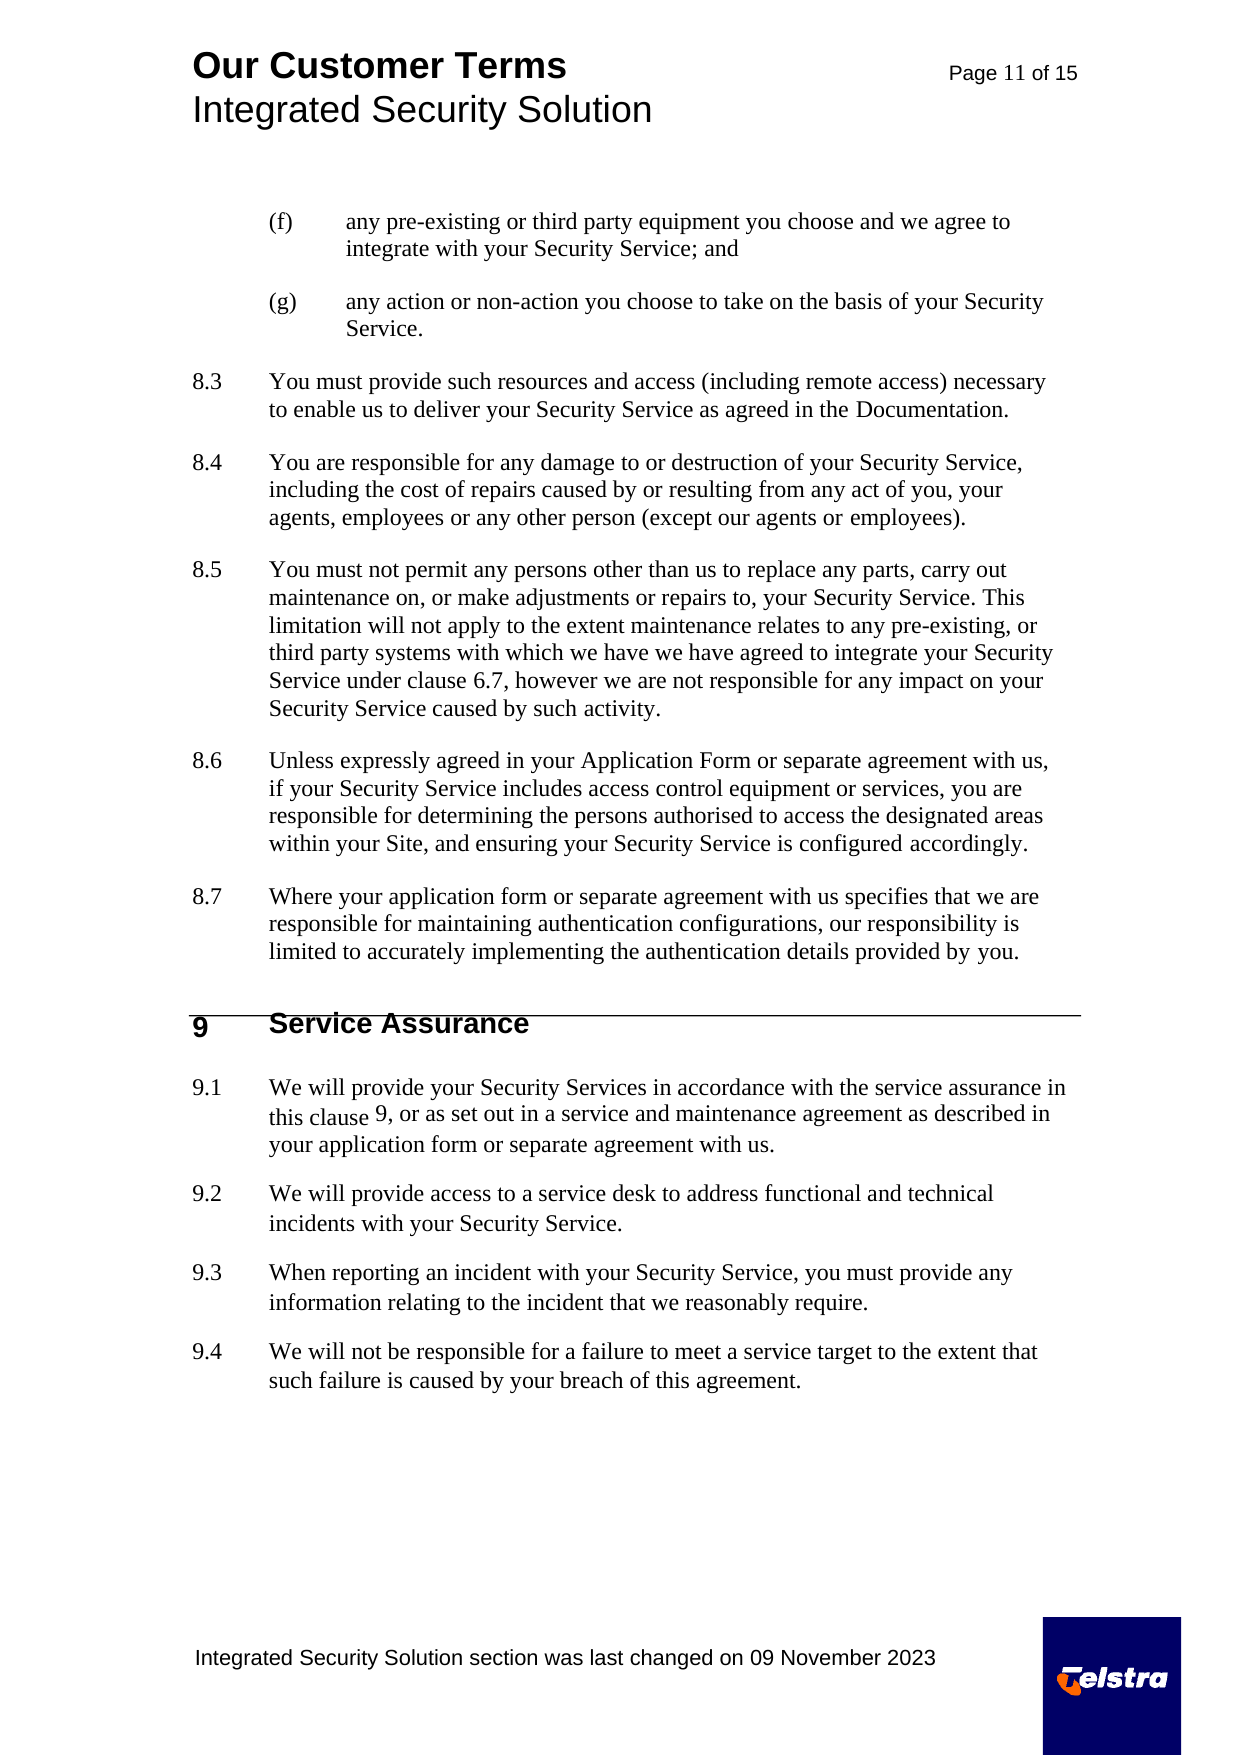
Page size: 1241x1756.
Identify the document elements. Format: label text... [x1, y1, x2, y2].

list any pre-existing or third party equipment you choose and we agree to integrate with your Security Service; and [269, 207, 1012, 262]
list You must not permit any persons other than us to replace any parts, carry out maintenance on, or make adjustments or repairs to, your Security Service. This limitation will not apply to the extent maintenance relates to any pre-existing, or third party systems with which we have we have agreed to integrate your Security Service under clause 6.7, however we are not responsible for any impact on your Security Service caused by such activity. [192, 556, 1055, 721]
picture [1042, 1617, 1182, 1755]
list Unless expressly agreed in your Application Form or separate agreement with us, if your Security Service includes access control equipment or services, you are responsible for determining the persons authorised to access the designated areas within your Site, and ensuring your Security Service is configured accordingly. [192, 746, 1070, 857]
list You must provide such resources and access (including remote access) necessary to enable us to deliver your Security Service as agreed in the Documentation. [192, 367, 1071, 422]
list You are responsible for any damage to or destruction of your Security Service, including the cost of repairs caused by or resulting from any act of you, your agents, employees or any other person (except our agents or employees). [192, 447, 1077, 530]
list any action or non-action you choose to take on the basis of your Security Service. [269, 287, 1046, 342]
list Where your application form or separate agreement with us specifies that we are responsible for maintaining authentication configurations, our responsibility is limited to accurately implementing the authentication details provided by you. [192, 882, 1041, 965]
